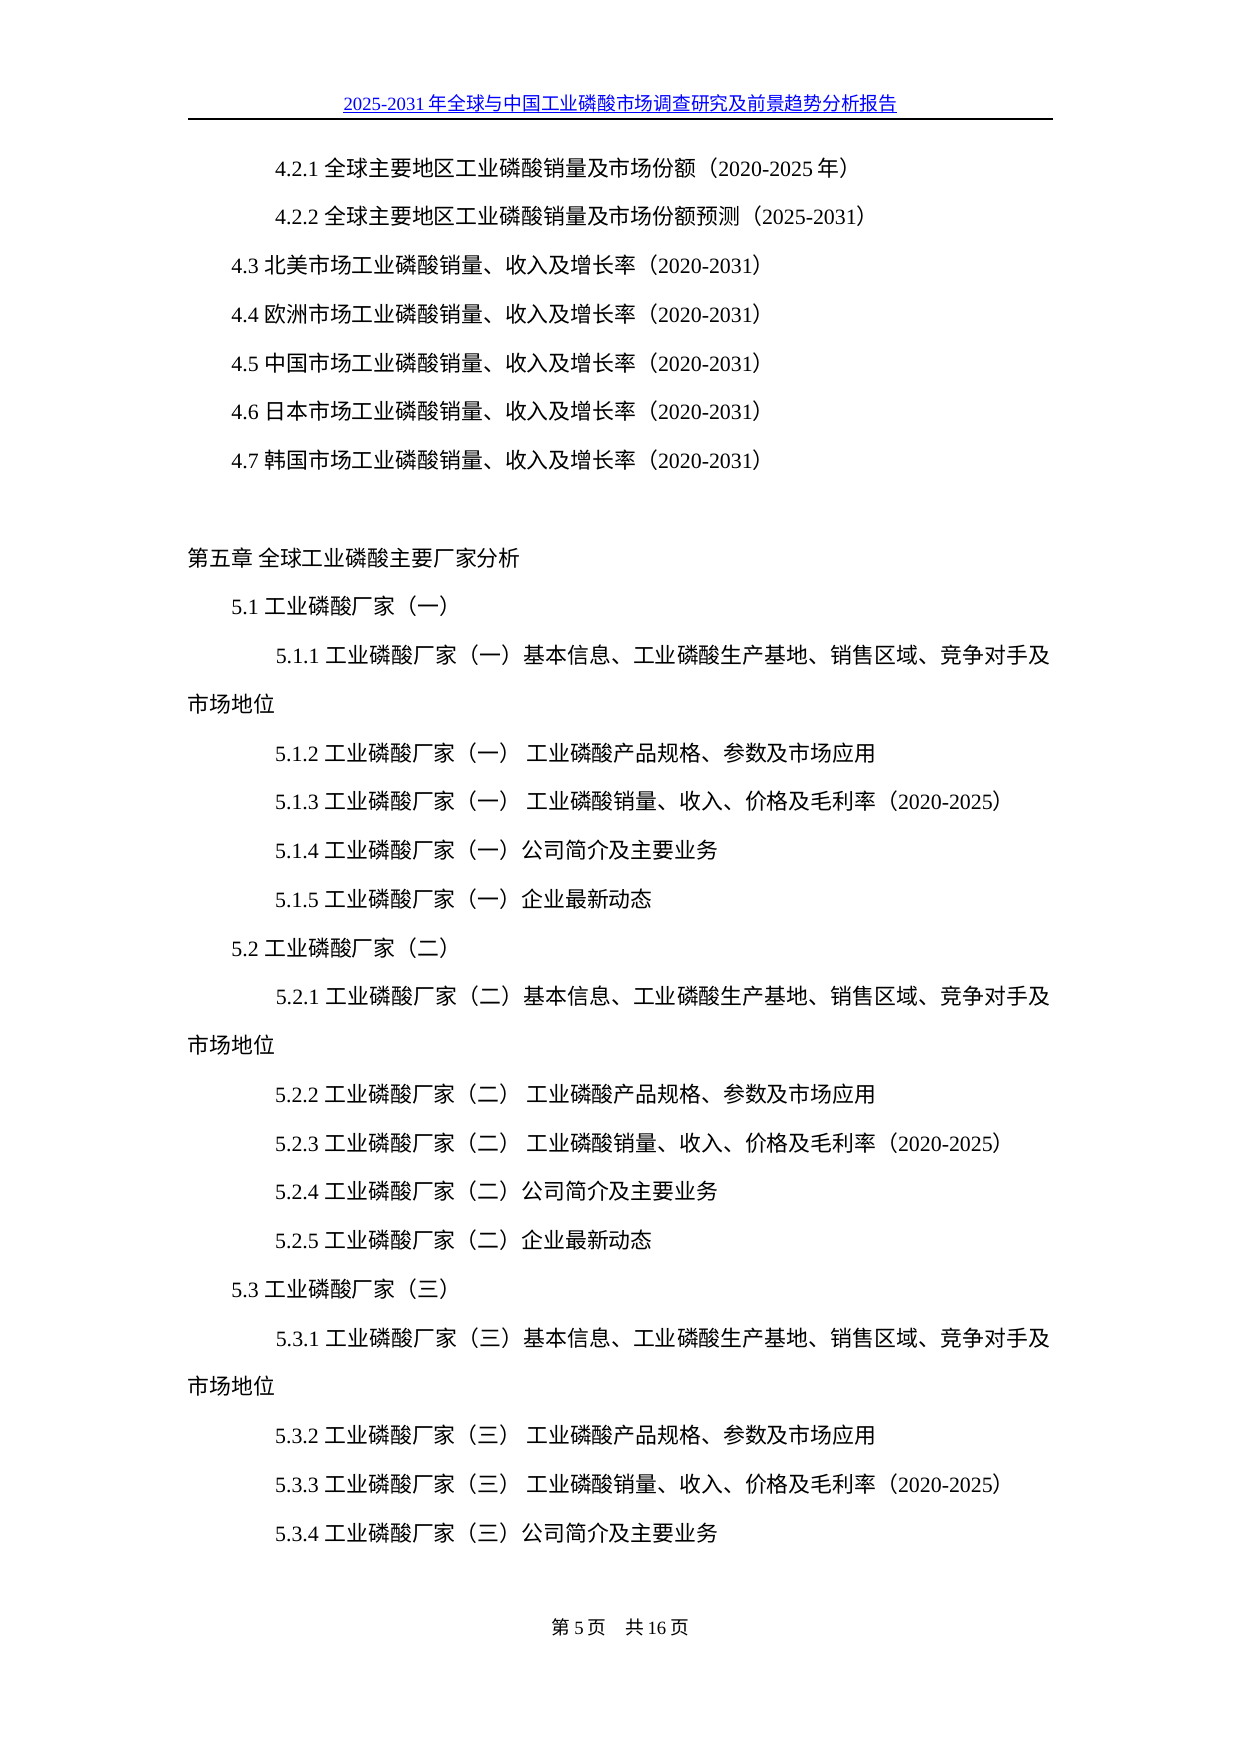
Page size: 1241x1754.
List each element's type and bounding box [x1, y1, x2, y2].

text [187, 150, 1053, 1548]
